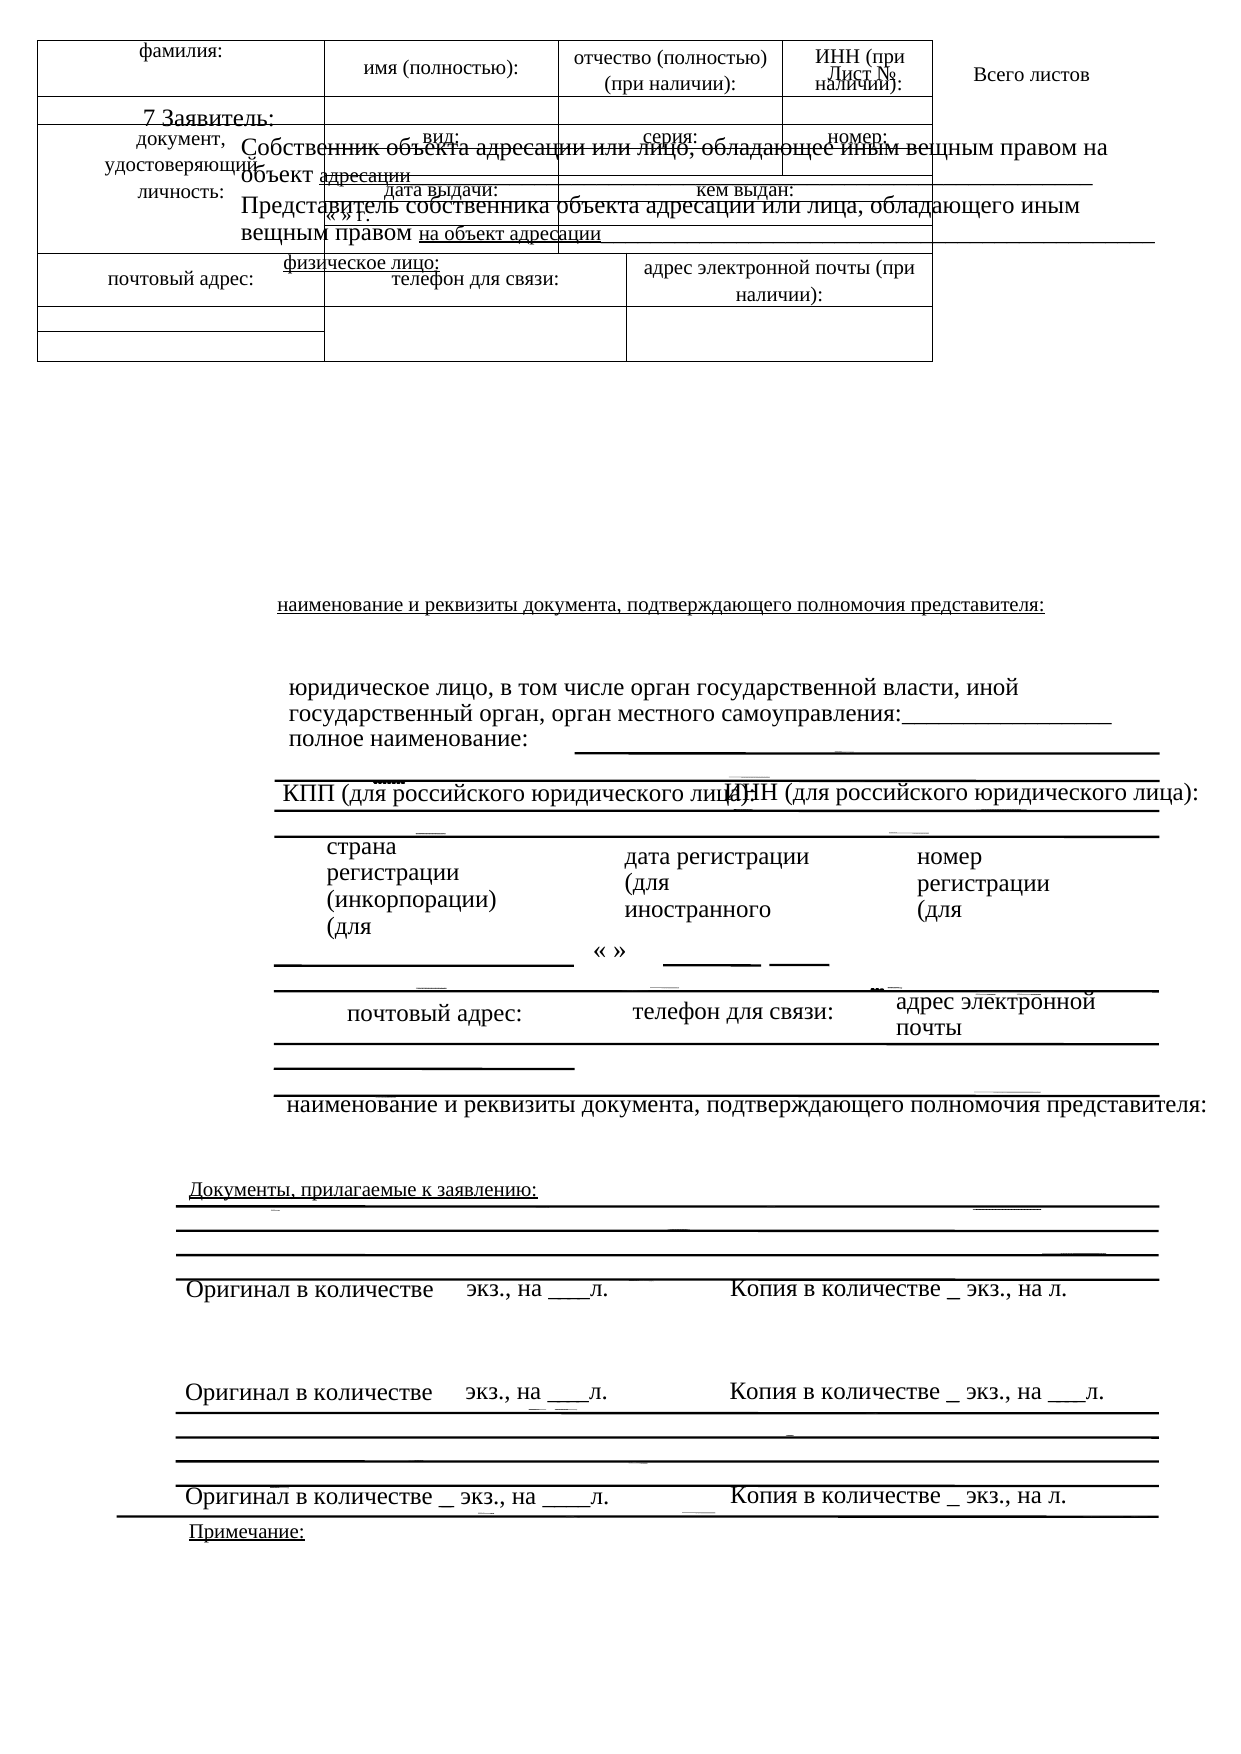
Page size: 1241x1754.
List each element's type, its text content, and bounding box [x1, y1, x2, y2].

text Документы, прилагаемые к заявлению: [188, 1179, 537, 1197]
text Оригинал в количестве [186, 1281, 433, 1302]
table_cell [325, 307, 626, 361]
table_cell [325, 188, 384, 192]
table_header отчество (полностью) (при наличии): [559, 41, 782, 96]
text адрес электронной почты (при наличии): [896, 988, 1132, 1044]
text Собственник объекта адресации или лицо, обладающее иным вещным правом на объект адресации [241, 134, 1164, 188]
text Копия в количестве экз., на л. [730, 1487, 1067, 1507]
text Копия в количестве экз., на л. [729, 1383, 1104, 1404]
table_header имя (полностью): [325, 41, 558, 96]
table_cell телефон для связи: [325, 254, 626, 306]
text наименование и реквизиты документа, подтверждающего полномочия представителя: [286, 1096, 1208, 1117]
table_header фамилия: [38, 41, 324, 96]
text телефон для связи: [687, 1003, 834, 1024]
text юридическое лицо, в том числе орган государственной власти, иной государственный орган, орган местного самоуправления: [288, 674, 1164, 727]
text физическое лицо: [283, 253, 440, 271]
text страна регистрации (инкорпорации) (для иностранного юридического лица): [326, 833, 523, 945]
text наименование и реквизиты документа, подтверждающего полномочия представителя: [277, 595, 1045, 613]
table_cell адрес электронной почты (при наличии): [627, 254, 932, 306]
text 7 Заявитель: [143, 110, 275, 131]
table_header ИНН (при наличии): [783, 41, 932, 96]
text « » [593, 936, 627, 963]
table_cell [38, 307, 324, 331]
text Представитель собственника объекта адресации или лица, обладающего иным вещным правом на объект адресации [241, 192, 1164, 245]
text экз., на л. [465, 1383, 608, 1403]
text дата регистрации (для иностранного юридического лица): [624, 843, 820, 929]
text экз., на л. [466, 1279, 608, 1300]
text Оригинал в количестве [185, 1384, 433, 1405]
text КПП (для российского юридического лица): [282, 784, 724, 805]
table_cell [325, 97, 558, 123]
table_cell [325, 245, 558, 252]
text Копия в количестве экз., на л. [730, 1280, 1067, 1301]
text телефон для связи: [632, 1003, 685, 1024]
table_cell документ, удостоверяющий личность: [38, 125, 324, 252]
text ИНН (для российского юридического лица): [724, 784, 1199, 805]
table_cell [627, 307, 932, 361]
text Оригинал в количестве экз., на л. [185, 1488, 609, 1508]
text почтовый адрес: [347, 1004, 522, 1025]
table_cell [38, 97, 324, 123]
text Всего листов [973, 64, 1090, 85]
text номер регистрации (для иностранного юридического лица): [917, 843, 1105, 929]
text Лист № [827, 64, 896, 85]
table_cell почтовый адрес: [38, 254, 324, 306]
table_cell [783, 97, 932, 123]
text Примечание: [188, 1521, 305, 1539]
table_cell [559, 97, 782, 123]
text полное наименование: [288, 729, 529, 750]
table_cell [559, 245, 932, 252]
table_cell [38, 332, 324, 361]
